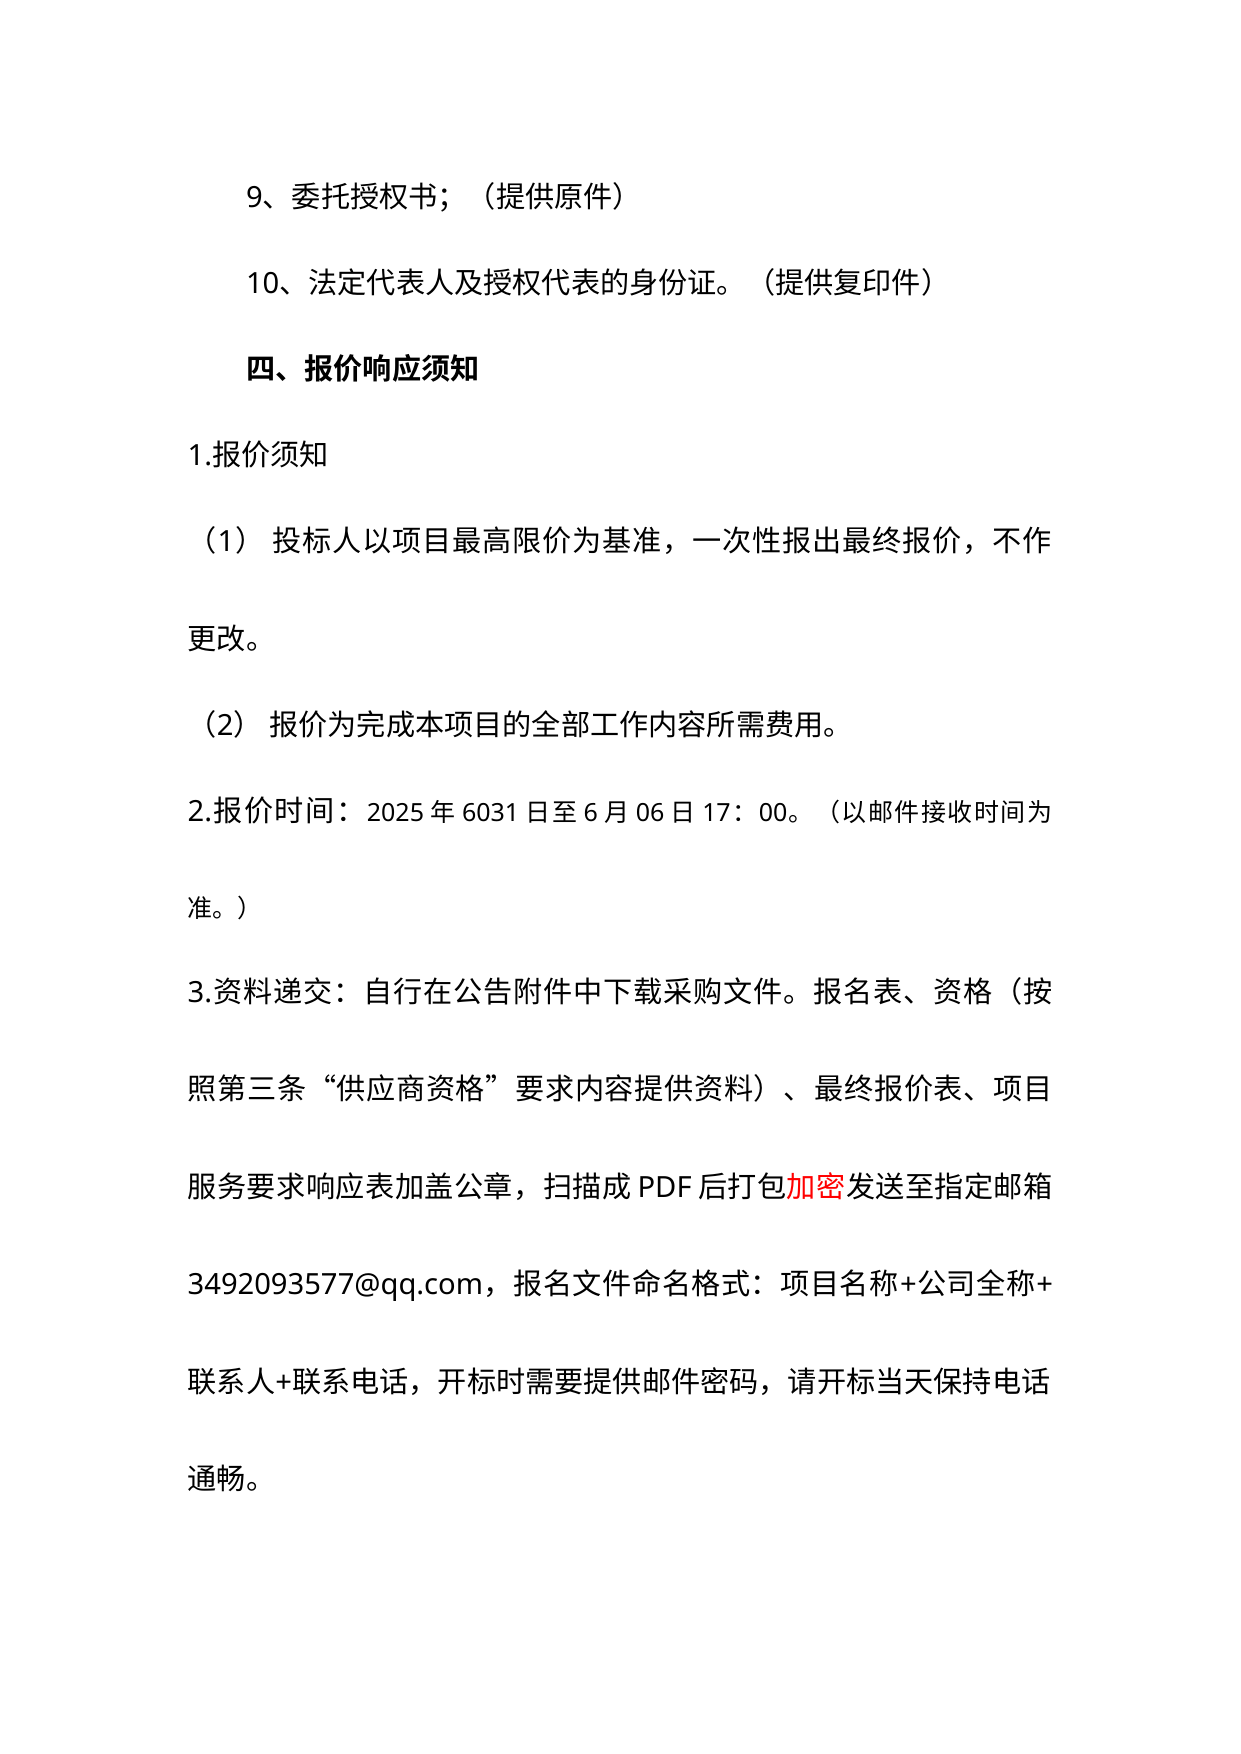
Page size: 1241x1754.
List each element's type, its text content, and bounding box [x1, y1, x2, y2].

text 10、法定代表人及授权代表的身份证。（提供复印件） [187, 248, 1053, 313]
text （2） 报价为完成本项目的全部工作内容所需费用。 [187, 690, 1053, 755]
text 2.报价时间：2025年6031日至6月06日17：00。（以邮件接收时间为准。） [187, 776, 1053, 939]
text 3.资料递交：自行在公告附件中下载采购文件。报名表、资格（按照第三条“供应商资格”要求内容提供资料）、最终报价表、项目服务要求响应表加盖公章，扫描成PDF后打包加密发送至指定邮箱3492093577@qq.com，报名文件命名格式：项目名称+公司全称+联系人+联系电话，开标时需要提供邮件密码，请开标当天保持电话通畅。 [187, 957, 1053, 1509]
text 9、委托授权书；（提供原件） [187, 162, 1053, 227]
text 四、报价响应须知 [187, 334, 1053, 399]
text （1） 投标人以项目最高限价为基准，一次性报出最终报价，不作更改。 [187, 507, 1053, 669]
text 1.报价须知 [187, 420, 1053, 485]
